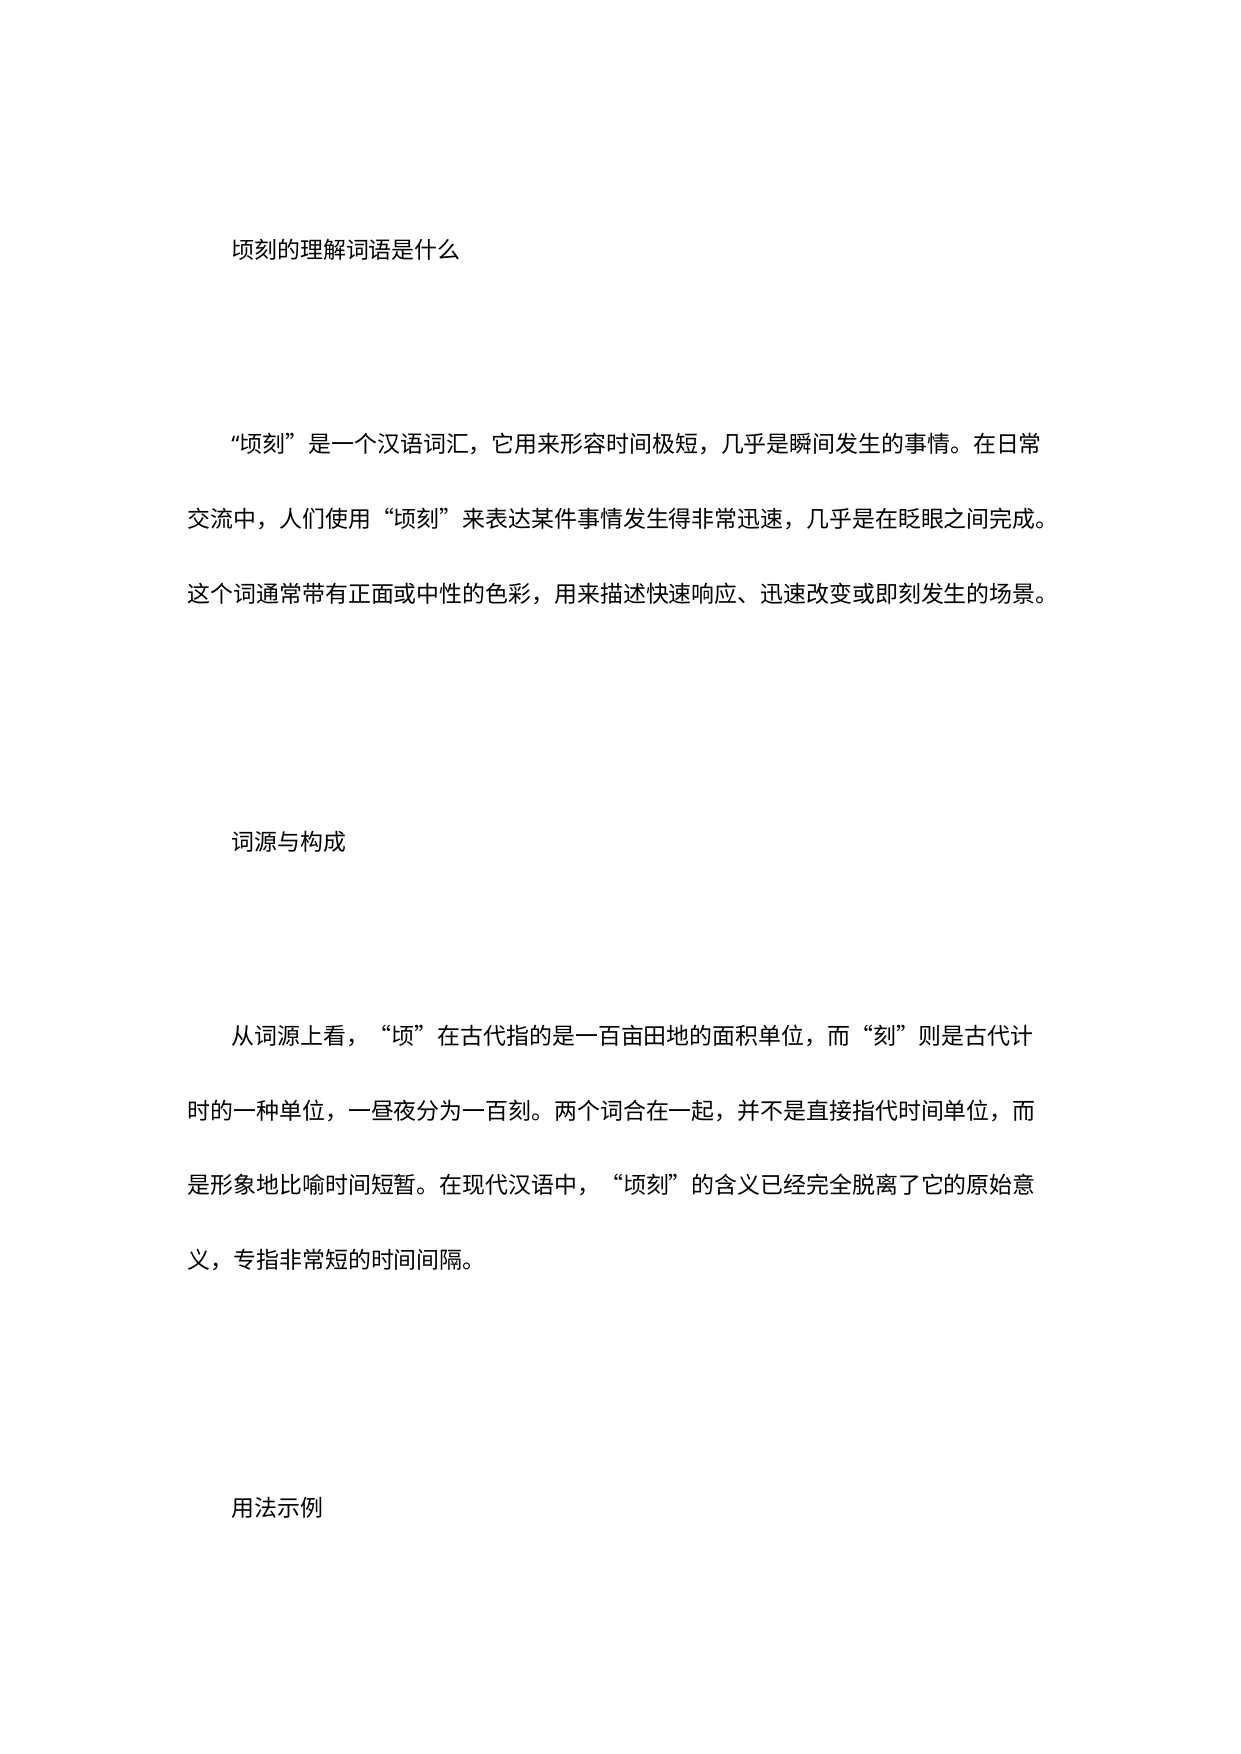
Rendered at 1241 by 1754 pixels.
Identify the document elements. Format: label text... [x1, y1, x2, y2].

text 词源与构成 [187, 808, 1053, 873]
text 顷刻的理解词语是什么 [187, 216, 1053, 281]
text 用法示例 [187, 1474, 1053, 1539]
text 从词源上看，“顷”在古代指的是一百亩田地的面积单位，而“刻”则是古代计时的一种单位，一昼夜分为一百刻。两个词合在一起，并不是直接指代时间单位，而是形象地比喻时间短暂。在现代汉语中，“顷刻”的含义已经完全脱离了它的原始意义，专指非常短的时间间隔。 [187, 1002, 1053, 1291]
text “顷刻”是一个汉语词汇，它用来形容时间极短，几乎是瞬间发生的事情。在日常交流中，人们使用“顷刻”来表达某件事情发生得非常迅速，几乎是在眨眼之间完成。这个词通常带有正面或中性的色彩，用来描述快速响应、迅速改变或即刻发生的场景。 [187, 410, 1053, 624]
